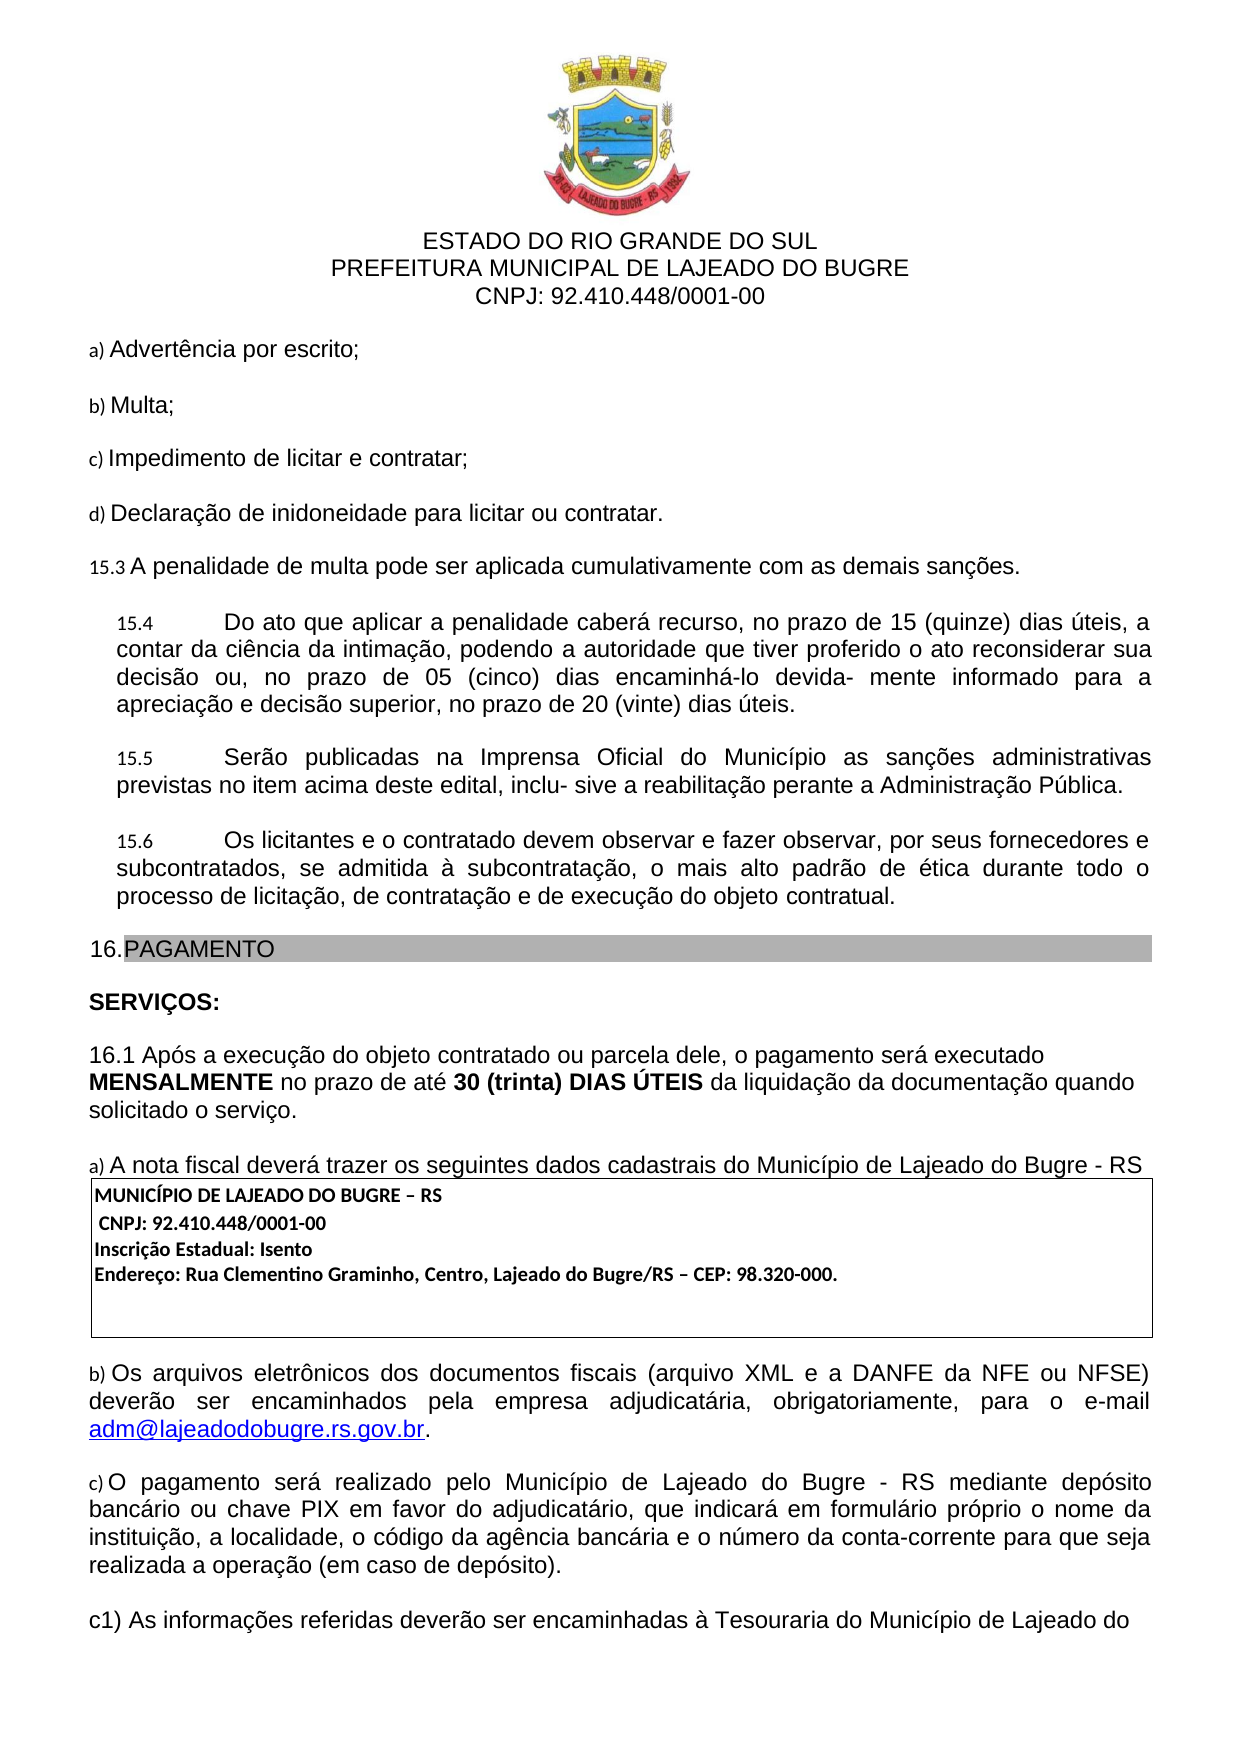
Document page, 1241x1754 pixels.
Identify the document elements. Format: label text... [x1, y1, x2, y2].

list Declaração de inidoneidade para licitar ou contratar. [88, 499, 1166, 527]
list Multa; [88, 391, 1166, 418]
subtitle PAGAMENTO [89, 934, 1166, 962]
text 16.1 Após a execução do objeto contratado ou parcela dele, o pagamento será executado MENSALMENTE no prazo de até 30 (trinta) DIAS ÚTEIS da liquidação da documentação quando solicitado o serviço. [88, 1041, 1166, 1123]
list A penalidade de multa pode ser aplicada cumulativamente com as demais sanções. [88, 552, 1166, 580]
list Os arquivos eletrônicos dos documentos fiscais (arquivo XML e a DANFE da NFE ou NFSE) deverão ser encaminhados pela empresa adjudicatária, obrigatoriamente, para o e-mail adm@lajeadodobugre.rs.gov.br. [88, 1359, 1151, 1442]
list Impedimento de licitar e contratar; [88, 443, 1166, 471]
list Os licitantes e o contratado devem observar e fazer observar, por seus fornecedores e subcontratados, se admitida à subcontratação, o mais alto padrão de ética durante todo o processo de licitação, de contratação e de execução do objeto contratual. [116, 826, 1151, 909]
text SERVIÇOS: [88, 988, 1166, 1015]
list Do ato que aplicar a penalidade caberá recurso, no prazo de 15 (quinze) dias úteis, a contar da ciência da intimação, podendo a autoridade que tiver proferido o ato reconsiderar sua decisão ou, no prazo de 05 (cinco) dias encaminhá-lo devida- mente informado para a apreciação e decisão superior, no prazo de 20 (vinte) dias úteis. [116, 607, 1152, 718]
list A nota fiscal deverá trazer os seguintes dados cadastrais do Município de Lajeado do Bugre - RS [88, 1151, 1166, 1179]
list Advertência por escrito; [88, 335, 1166, 363]
list Serão publicadas na Imprensa Oficial do Município as sanções administrativas previstas no item acima deste edital, inclu- sive a reabilitação perante a Administração Pública. [116, 743, 1152, 798]
list O pagamento será realizado pelo Município de Lajeado do Bugre - RS mediante depósito bancário ou chave PIX em favor do adjudicatário, que indicará em formulário próprio o nome da instituição, a localidade, o código da agência bancária e o número da conta-corrente para que seja realizada a operação (em caso de depósito). [88, 1468, 1152, 1578]
picture [538, 52, 702, 227]
